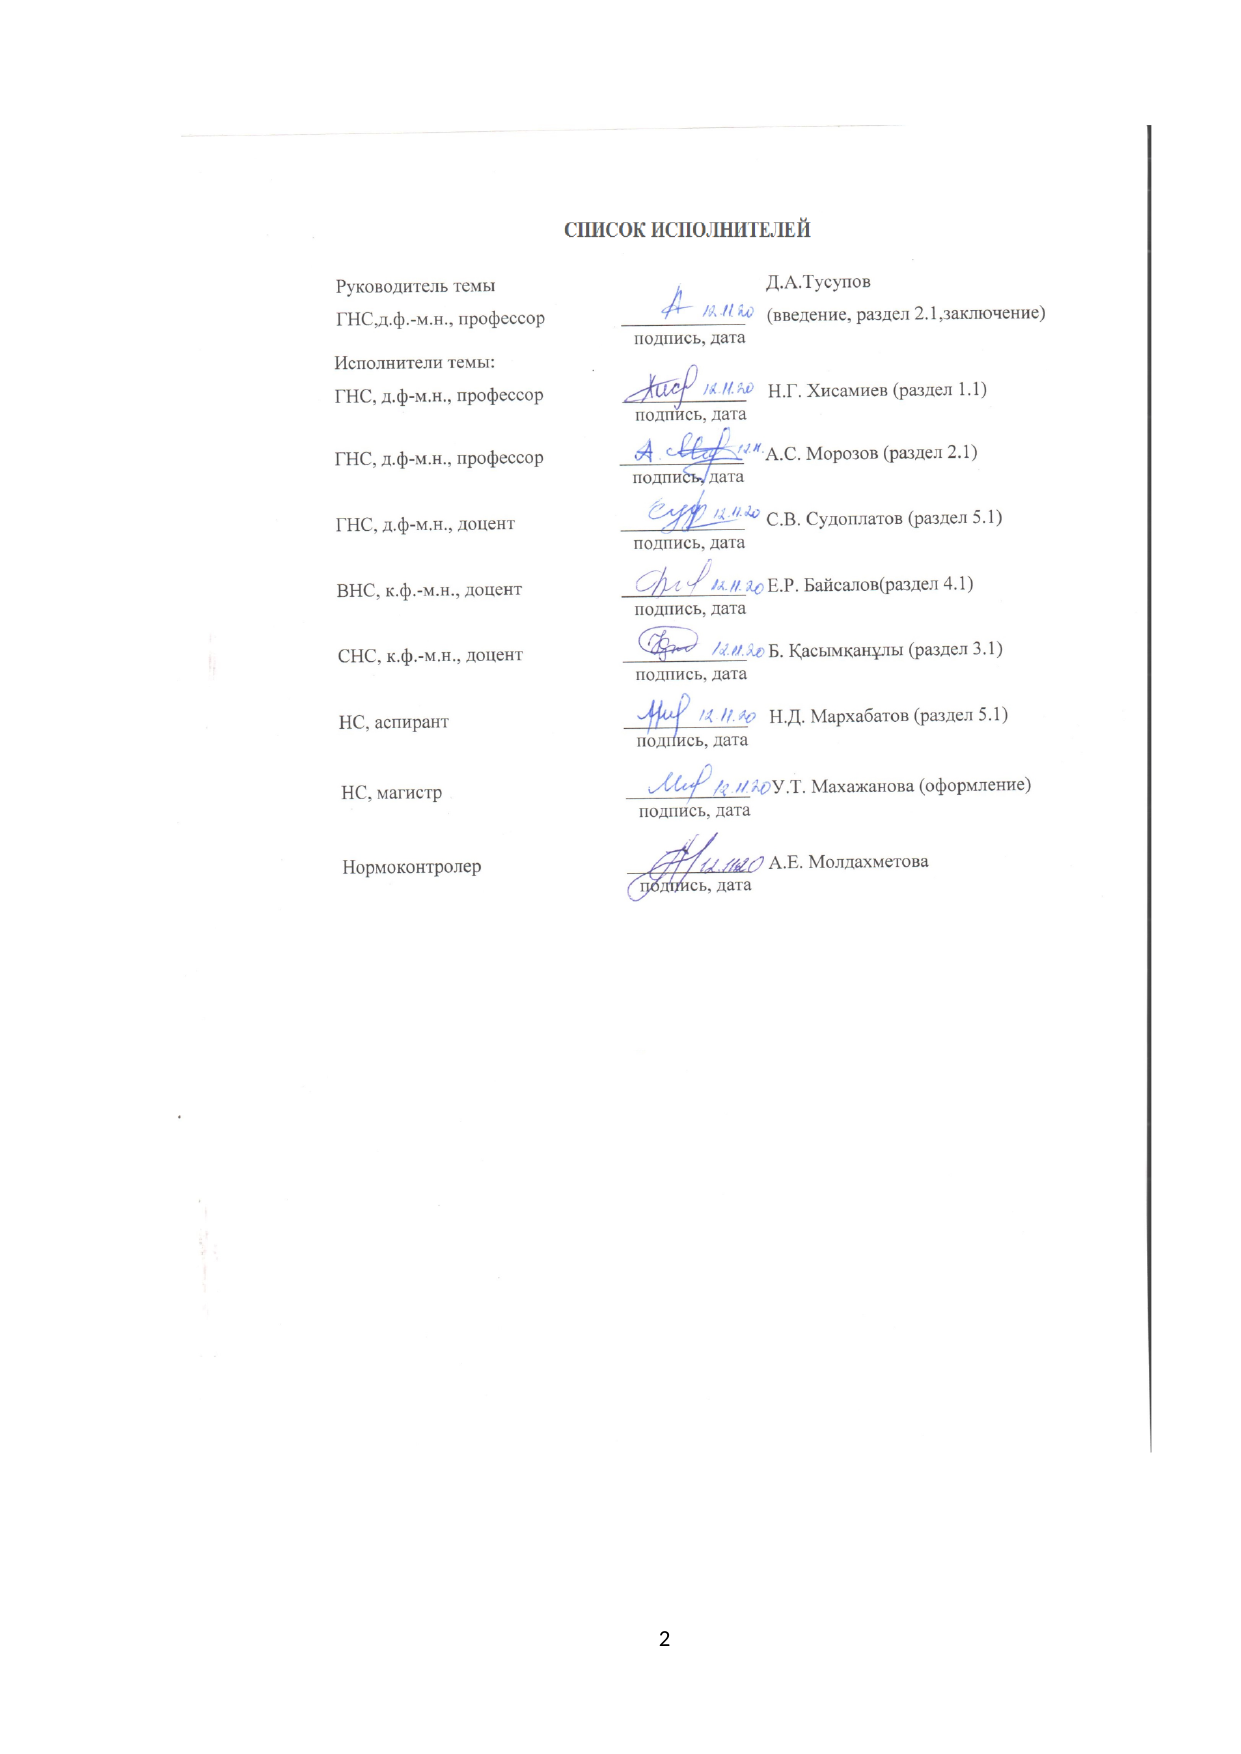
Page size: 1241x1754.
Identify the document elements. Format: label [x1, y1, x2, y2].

picture [177, 118, 1152, 1459]
